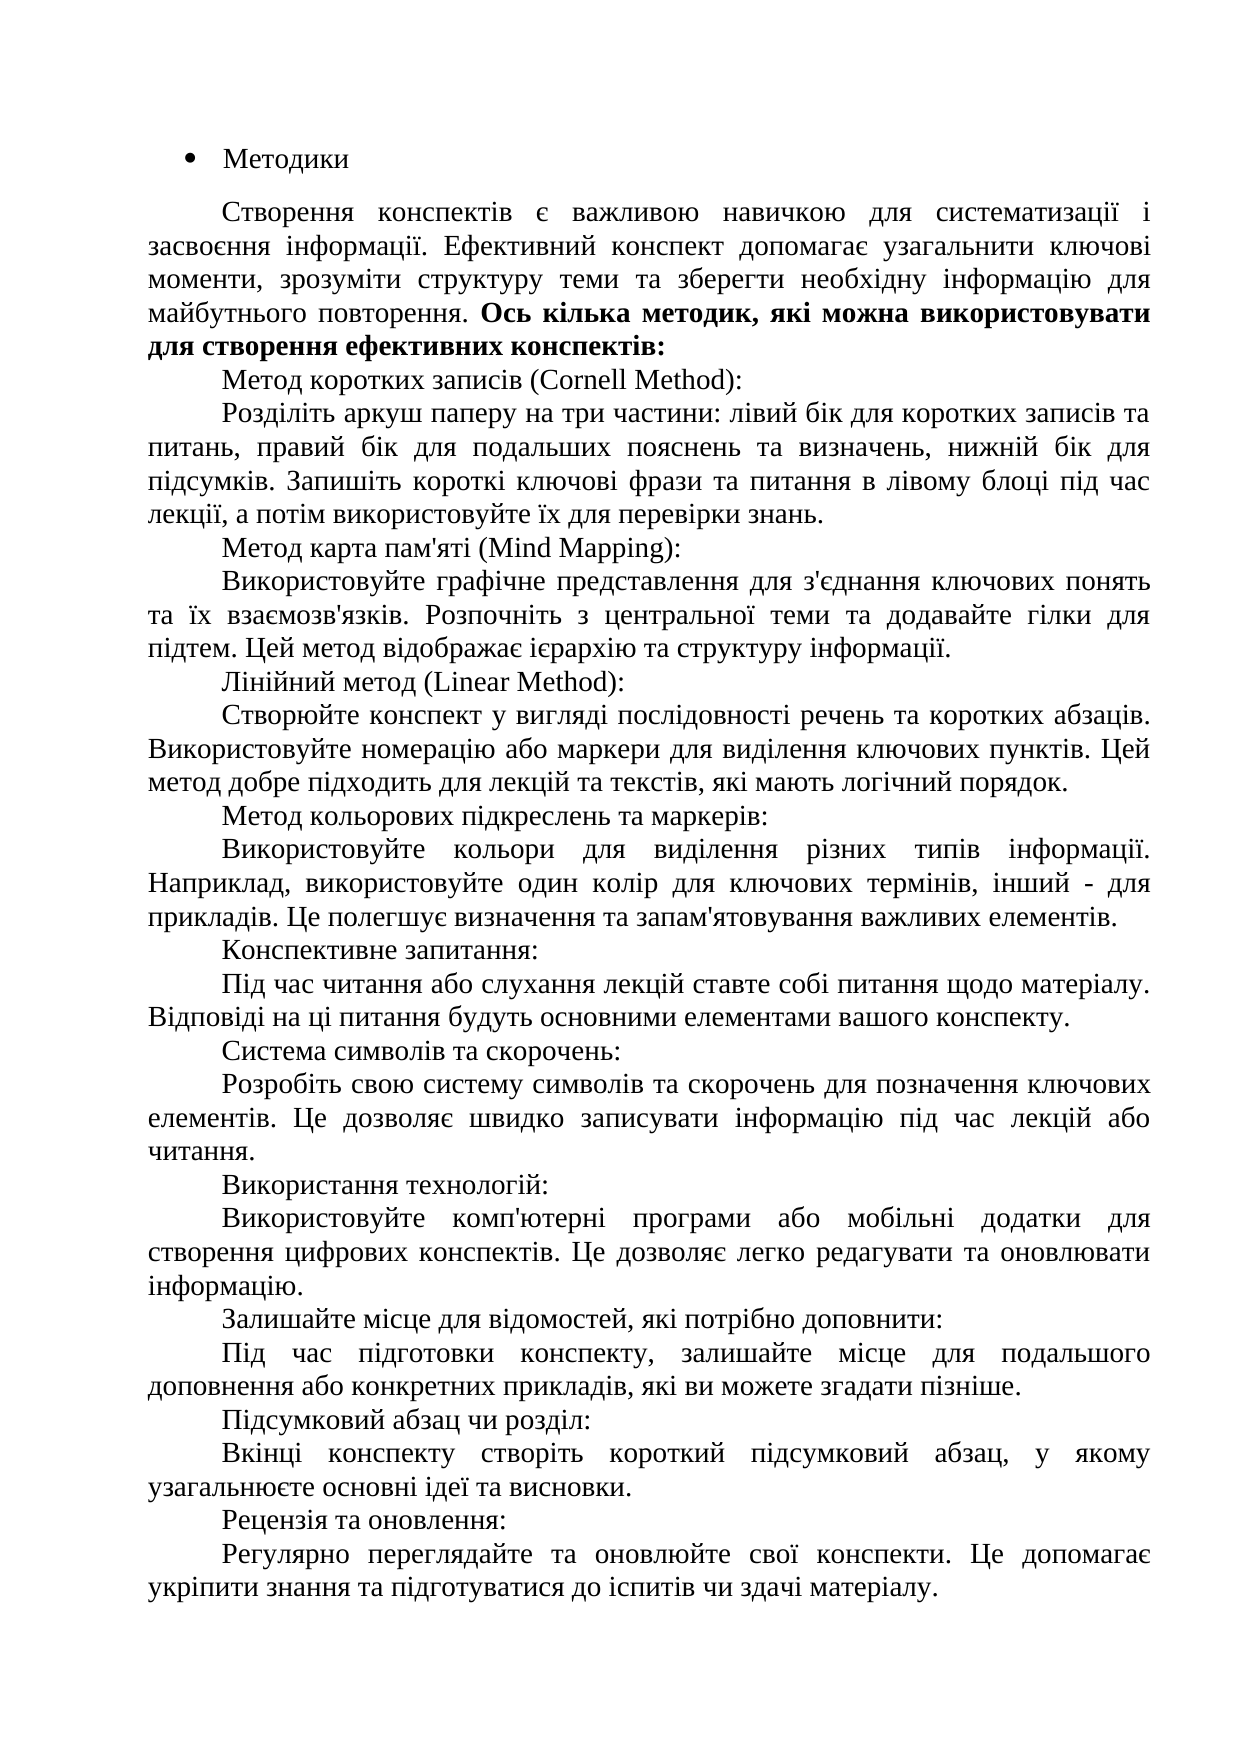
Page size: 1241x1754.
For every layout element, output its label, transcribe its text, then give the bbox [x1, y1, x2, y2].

text Метод коротких записів (Cornell Method): [148, 362, 1152, 396]
text Використовуйте комп'ютерні програми або мобільні додатки для створення цифрових конспектів. Це дозволяє легко редагувати та оновлювати інформацію. [148, 1201, 1152, 1301]
text Використання технологій: [148, 1167, 1152, 1201]
text Метод кольорових підкреслень та маркерів: [148, 798, 1152, 832]
text Розробіть свою систему символів та скорочень для позначення ключових елементів. Це дозволяє швидко записувати інформацію під час лекцій або читання. [148, 1066, 1152, 1167]
text Підсумковий абзац чи розділ: [148, 1402, 1152, 1435]
text Рецензія та оновлення: [148, 1502, 1152, 1536]
text Розділіть аркуш паперу на три частини: лівий бік для коротких записів та питань, правий бік для подальших пояснень та визначень, нижній бік для підсумків. Запишіть короткі ключові фрази та питання в лівому блоці під час лекції, а потім використовуйте їх для перевірки знань. [148, 396, 1152, 530]
text Використовуйте кольори для виділення різних типів інформації. Наприклад, використовуйте один колір для ключових термінів, інший - для прикладів. Це полегшує визначення та запам'ятовування важливих елементів. [148, 832, 1152, 932]
text Створення конспектів є важливою навичкою для систематизації і засвоєння інформації. Ефективний конспект допомагає узагальнити ключові моменти, зрозуміти структуру теми та зберегти необхідну інформацію для майбутнього повторення. Ось кілька методик, які можна використовувати для створення ефективних конспектів: [148, 194, 1152, 362]
text Залишайте місце для відомостей, які потрібно доповнити: [148, 1301, 1152, 1335]
text Регулярно переглядайте та оновлюйте свої конспекти. Це допомагає укріпити знання та підготуватися до іспитів чи здачі матеріалу. [148, 1536, 1152, 1603]
text Вкінці конспекту створіть короткий підсумковий абзац, у якому узагальнюєте основні ідеї та висновки. [148, 1435, 1152, 1502]
list Методики [185, 141, 1152, 175]
text Лінійний метод (Linear Method): [148, 664, 1152, 697]
text Під час підготовки конспекту, залишайте місце для подальшого доповнення або конкретних прикладів, які ви можете згадати пізніше. [148, 1335, 1152, 1402]
text Створюйте конспект у вигляді послідовності речень та коротких абзаців. Використовуйте номерацію або маркери для виділення ключових пунктів. Цей метод добре підходить для лекцій та текстів, які мають логічний порядок. [148, 697, 1152, 798]
text Конспективне запитання: [148, 932, 1152, 966]
text Метод карта пам'яті (Mind Mapping): [148, 530, 1152, 563]
text Під час читання або слухання лекцій ставте собі питання щодо матеріалу. Відповіді на ці питання будуть основними елементами вашого конспекту. [148, 966, 1152, 1033]
text Використовуйте графічне представлення для з'єднання ключових понять та їх взаємозв'язків. Розпочніть з центральної теми та додавайте гілки для підтем. Цей метод відображає ієрархію та структуру інформації. [148, 563, 1152, 664]
text Система символів та скорочень: [148, 1033, 1152, 1066]
